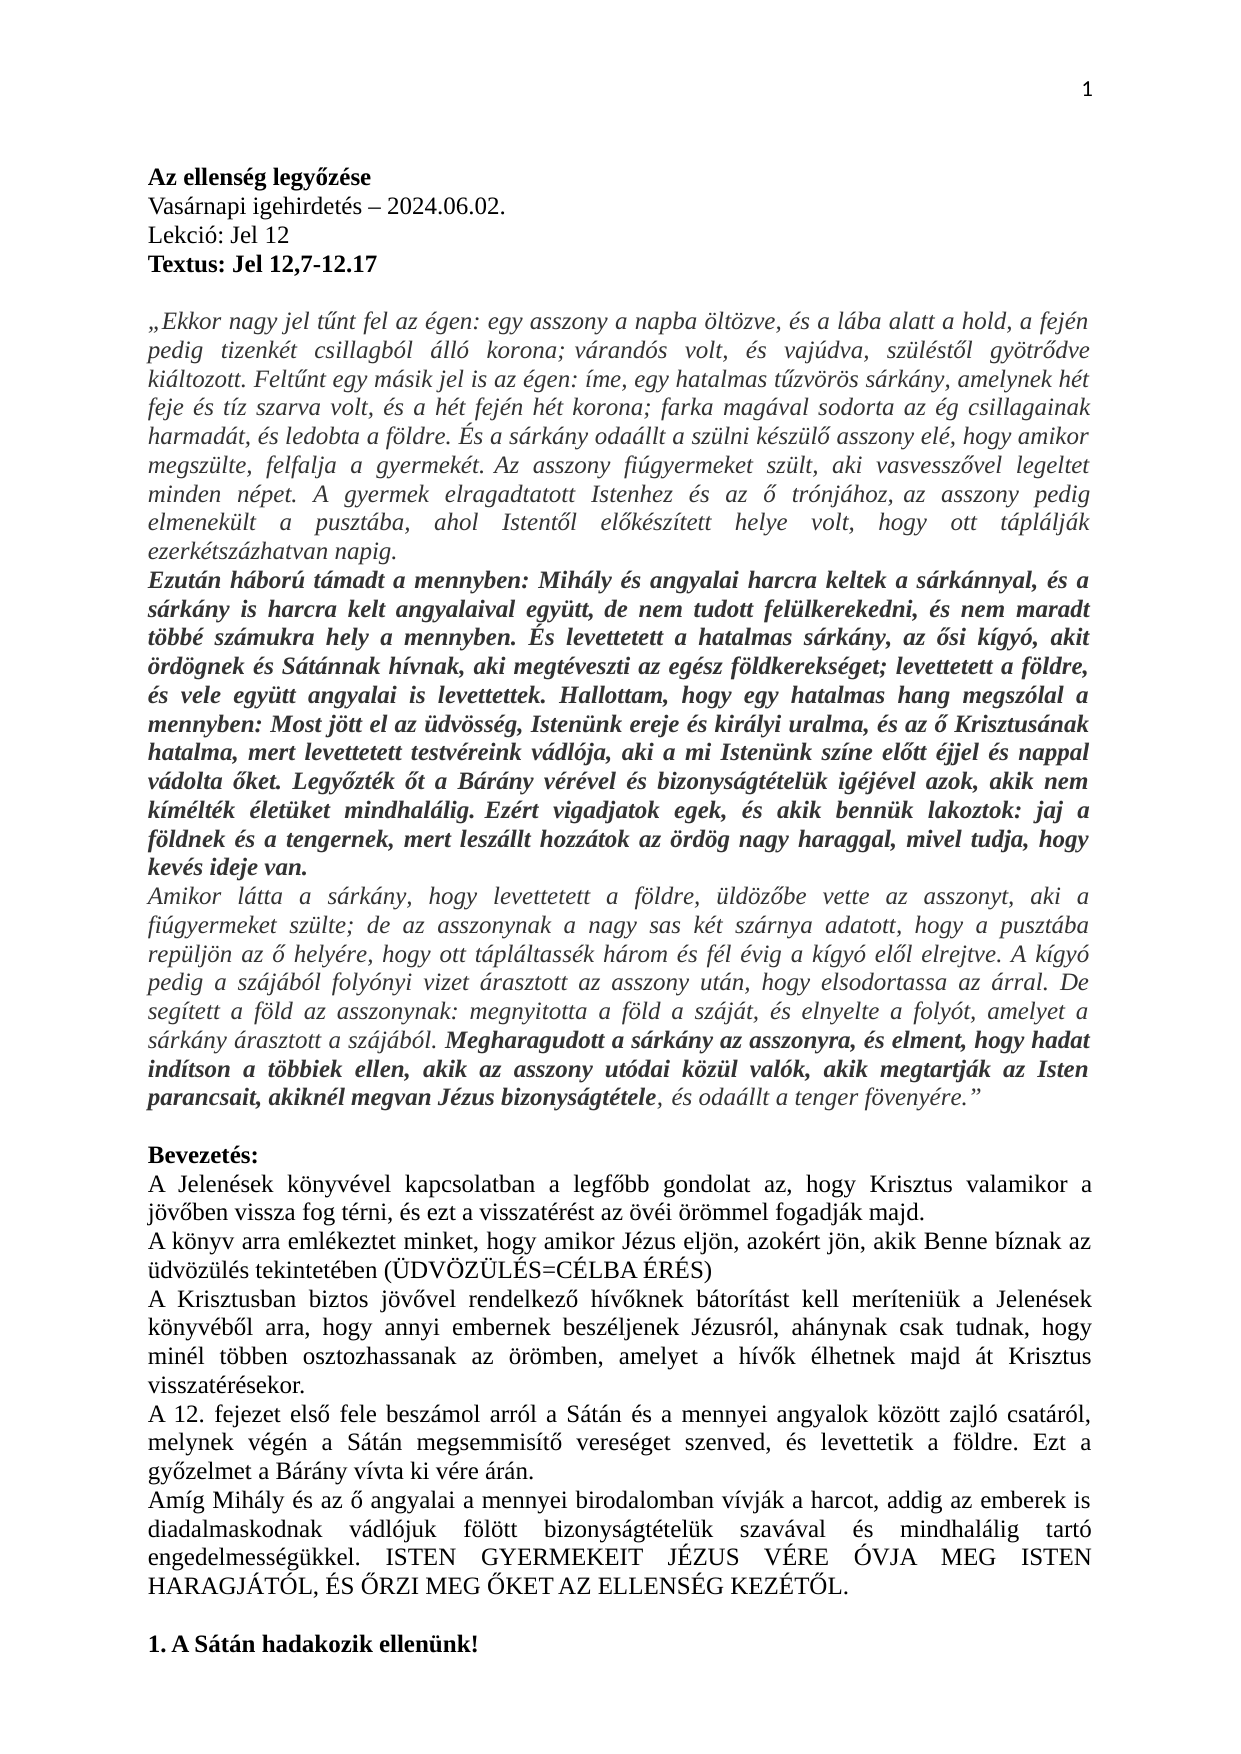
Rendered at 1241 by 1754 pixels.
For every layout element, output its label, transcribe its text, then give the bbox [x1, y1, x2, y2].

text A Krisztusban biztos jövővel rendelkező hívőknek bátorítást kell meríteniük a Jelenések könyvéből arra, hogy annyi embernek beszéljenek Jézusról, ahánynak csak tudnak, hogy minél többen osztozhassanak az örömben, amelyet a hívők élhetnek majd át Krisztus visszatérésekor. [148, 1284, 1093, 1399]
text A 12. fejezet első fele beszámol arról a Sátán és a mennyei angyalok között zajló csatáról, melynek végén a Sátán megsemmisítő vereséget szenved, és levettetik a földre. Ezt a győzelmet a Bárány vívta ki vére árán. [148, 1399, 1093, 1485]
text A Jelenések könyvével kapcsolatban a legfőbb gondolat az, hogy Krisztus valamikor a jövőben vissza fog térni, és ezt a visszatérést az övéi örömmel fogadják majd. [148, 1169, 1093, 1226]
text Vasárnapi igehirdetés – 2024.06.02. [148, 191, 1093, 220]
text Bevezetés: [148, 1140, 1093, 1169]
text Amíg Mihály és az ő angyalai a mennyei birodalomban vívják a harcot, addig az emberek is diadalmaskodnak vádlójuk fölött bizonyságtételük szavával és mindhalálig tartó engedelmességükkel. ISTEN GYERMEKEIT JÉZUS VÉRE ÓVJA MEG ISTEN HARAGJÁTÓL, ÉS ŐRZI MEG ŐKET AZ ELLENSÉG KEZÉTŐL. [148, 1485, 1093, 1600]
text Textus: Jel 12,7-12.17 [148, 249, 1093, 277]
text Az ellenség legyőzése [148, 162, 1093, 191]
text A könyv arra emlékeztet minket, hogy amikor Jézus eljön, azokért jön, akik Benne bíznak az üdvözülés tekintetében (ÜDVÖZÜLÉS=CÉLBA ÉRÉS) [148, 1226, 1093, 1284]
text „Ekkor nagy jel tűnt fel az égen: egy asszony a napba öltözve, és a lába alatt a hold, a fején pedig tizenkét csillagból álló korona; várandós volt, és vajúdva, szüléstől gyötrődve kiáltozott. Feltűnt egy másik jel is az égen: íme, egy hatalmas tűzvörös sárkány, amelynek hét feje és tíz szarva volt, és a hét fején hét korona; farka magával sodorta az ég csillagainak harmadát, és ledobta a földre. És a sárkány odaállt a szülni készülő asszony elé, hogy amikor megszülte, felfalja a gyermekét. Az asszony fiúgyermeket szült, aki vasvesszővel legeltet minden népet. A gyermek elragadtatott Istenhez és az ő trónjához, az asszony pedig elmenekült a pusztába, ahol Istentől előkészített helye volt, hogy ott táplálják ezerkétszázhatvan napig. [148, 306, 1093, 565]
text Ezután háború támadt a mennyben: Mihály és angyalai harcra keltek a sárkánnyal, és a sárkány is harcra kelt angyalaival együtt, de nem tudott felülkerekedni, és nem maradt többé számukra hely a mennyben. És levettetett a hatalmas sárkány, az ősi kígyó, akit ördögnek és Sátánnak hívnak, aki megtéveszti az egész földkerekséget; levettetett a földre, és vele együtt angyalai is levettettek. Hallottam, hogy egy hatalmas hang megszólal a mennyben: Most jött el az üdvösség, Istenünk ereje és királyi uralma, és az ő Krisztusának hatalma, mert levettetett testvéreink vádlója, aki a mi Istenünk színe előtt éjjel és nappal vádolta őket. Legyőzték őt a Bárány vérével és bizonyságtételük igéjével azok, akik nem kímélték életüket mindhalálig. Ezért vigadjatok egek, és akik bennük lakoztok: jaj a földnek és a tengernek, mert leszállt hozzátok az ördög nagy haraggal, mivel tudja, hogy kevés ideje van. [148, 565, 1093, 881]
list 1. A Sátán hadakozik ellenünk! [148, 1629, 1093, 1657]
text Lekció: Jel 12 [148, 220, 1093, 249]
text Amikor látta a sárkány, hogy levettetett a földre, üldözőbe vette az asszonyt, aki a fiúgyermeket szülte; de az asszonynak a nagy sas két szárnya adatott, hogy a pusztába repüljön az ő helyére, hogy ott tápláltassék három és fél évig a kígyó elől elrejtve. A kígyó pedig a szájából folyónyi vizet árasztott az asszony után, hogy elsodortassa az árral. De segített a föld az asszonynak: megnyitotta a föld a száját, és elnyelte a folyót, amelyet a sárkány árasztott a szájából. Megharagudott a sárkány az asszonyra, és elment, hogy hadat indítson a többiek ellen, akik az asszony utódai közül valók, akik megtartják az Isten parancsait, akiknél megvan Jézus bizonyságtétele, és odaállt a tenger fövenyére.” [148, 881, 1093, 1111]
